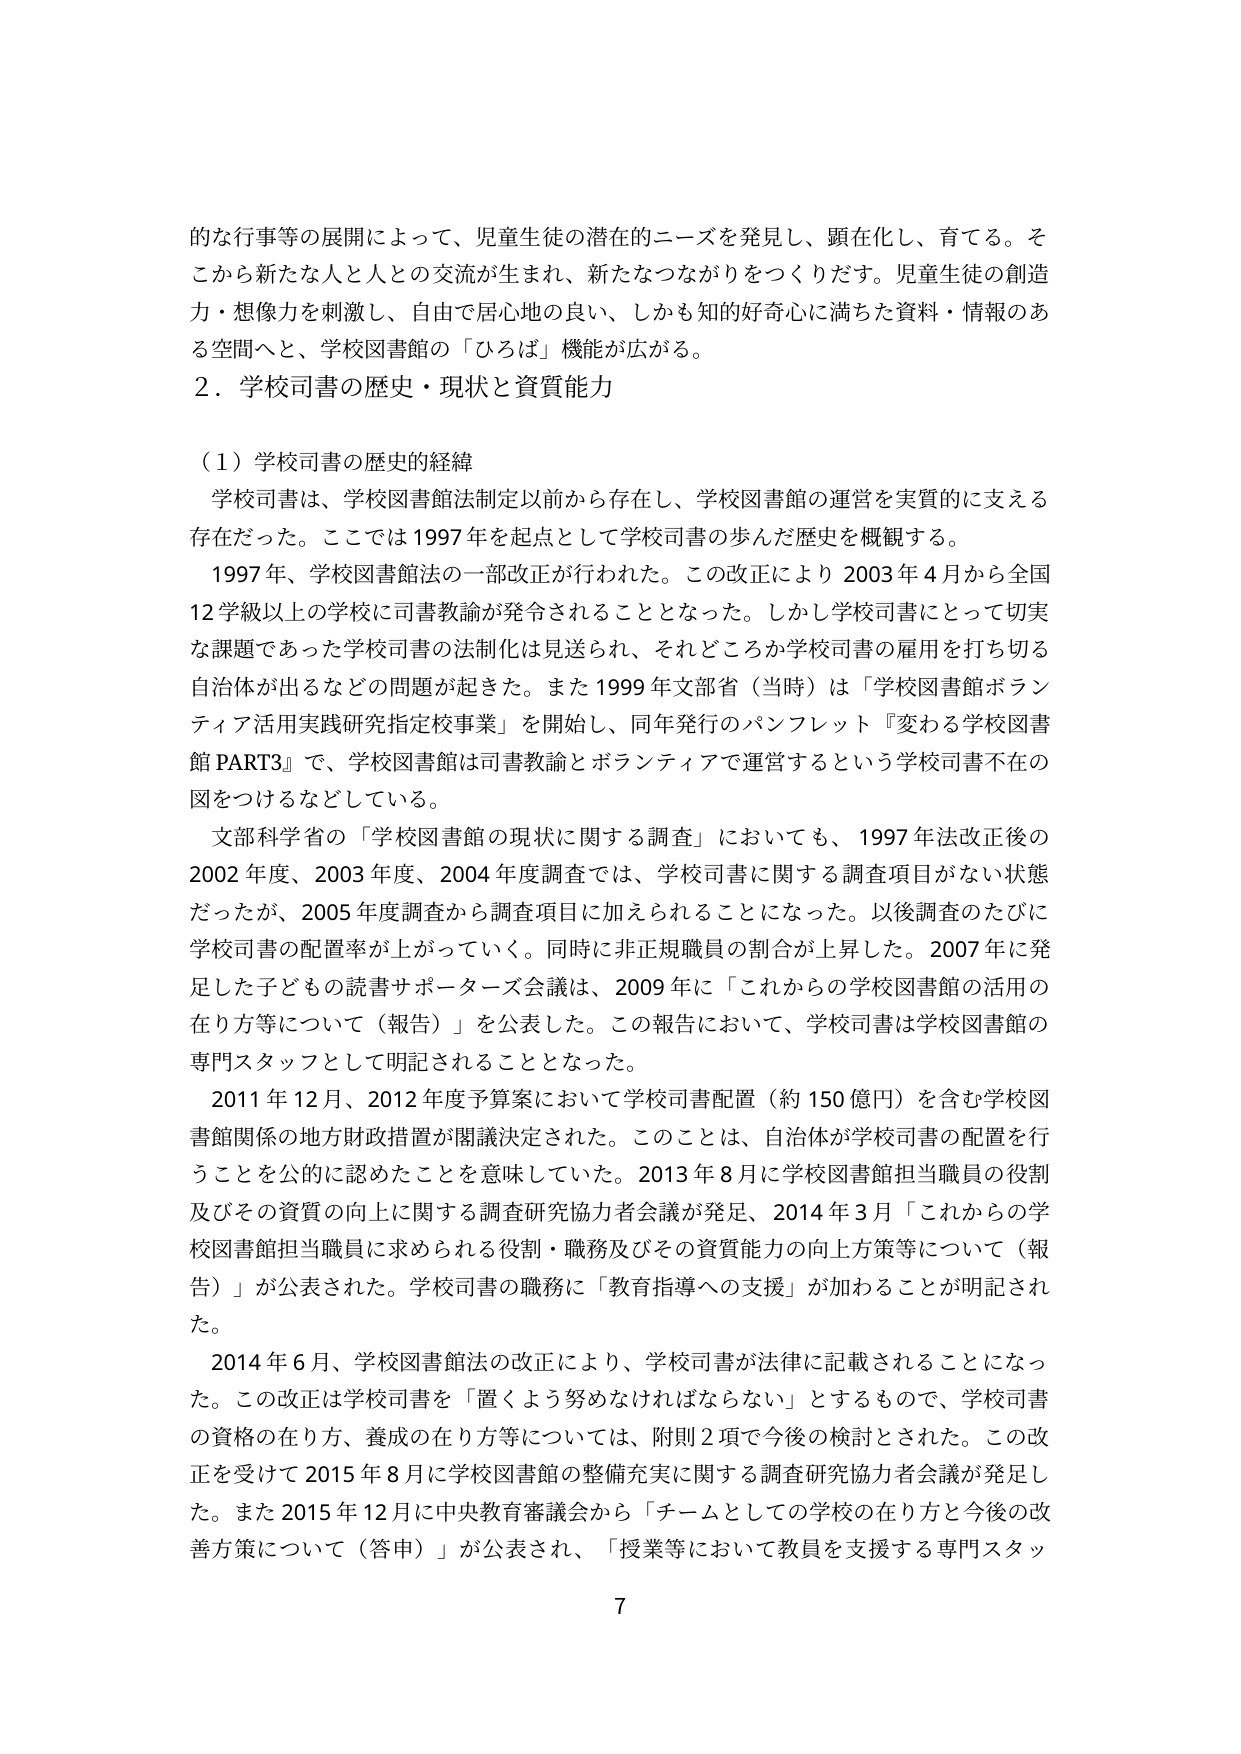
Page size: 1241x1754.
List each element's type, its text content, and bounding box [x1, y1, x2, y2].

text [189, 217, 1051, 367]
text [189, 1342, 1051, 1567]
text 1997年、学校図書館法の一部改正が行われた。この改正により2003年4月から全国12学級以上の学校に司書教諭が発令されることとなった。しかし学校司書にとって切実な課題であった学校司書の法制化は見送られ、それどころか学校司書の雇用を打ち切る自治体が出るなどの問題が起きた。また1999年文部省（当時）は「学校図書館ボランティア活用実践研究指定校事業」を開始し、同年発行のパンフレット『変わる学校図書館PART3』で、学校図書館は司書教諭とボランティアで運営するという学校司書不在の図をつけるなどしている。 [189, 554, 1051, 817]
text ２．学校司書の歴史・現状と資質能力 [189, 367, 1051, 404]
text 2011年12月、2012年度予算案において学校司書配置（約150億円）を含む学校図書館関係の地方財政措置が閣議決定された。このことは、自治体が学校司書の配置を行うことを公的に認めたことを意味していた。2013年8月に学校図書館担当職員の役割及びその資質の向上に関する調査研究協力者会議が発足、2014年3月「これからの学校図書館担当職員に求められる役割・職務及びその資質能力の向上方策等について（報告）」が公表された。学校司書の職務に「教育指導への支援」が加わることが明記された。 [189, 1079, 1051, 1342]
text （１）学校司書の歴史的経緯 [189, 442, 1051, 479]
text 学校司書は、学校図書館法制定以前から存在し、学校図書館の運営を実質的に支える存在だった。ここでは1997年を起点として学校司書の歩んだ歴史を概観する。 [189, 479, 1051, 554]
text 文部科学省の「学校図書館の現状に関する調査」においても、1997年法改正後の2002年度、2003年度、2004年度調査では、学校司書に関する調査項目がない状態だったが、2005年度調査から調査項目に加えられることになった。以後調査のたびに学校司書の配置率が上がっていく。同時に非正規職員の割合が上昇した。2007年に発足した子どもの読書サポーターズ会議は、2009年に「これからの学校図書館の活用の在り方等について（報告）」を公表した。この報告において、学校司書は学校図書館の専門スタッフとして明記されることとなった。 [189, 817, 1051, 1079]
